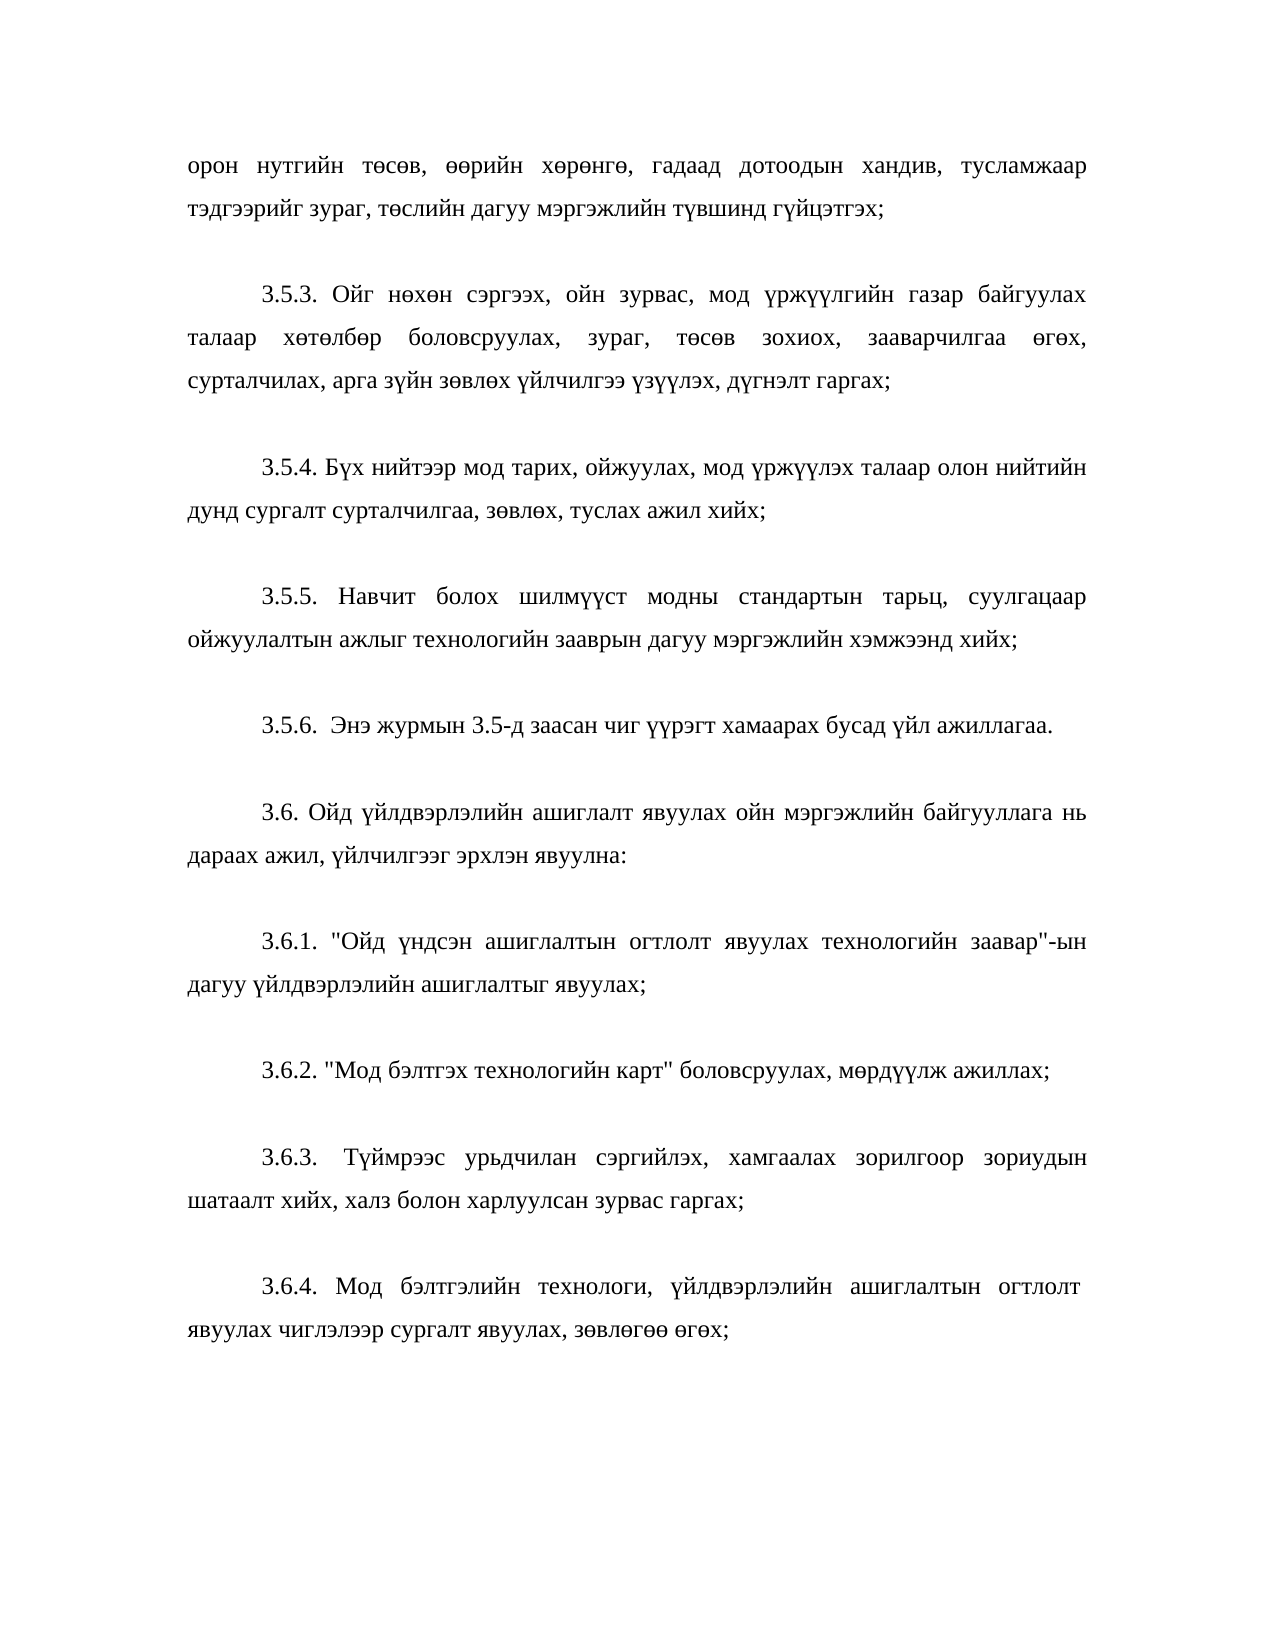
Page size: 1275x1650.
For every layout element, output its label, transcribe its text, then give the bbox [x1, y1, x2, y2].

text 3.6. Ойд үйлдвэрлэлийн ашиглалт явуулах ойн мэргэжлийн байгууллага нь дараах ажил, үйлчилгээг эрхлэн явуулна: [187, 797, 1087, 869]
text 3.5.6. Энэ журмын 3.5-д заасан чиг үүрэгт хамаарах бусад үйл ажиллагаа. [187, 711, 1087, 739]
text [187, 150, 1087, 222]
text 3.5.3. Ойг нөхөн сэргээх, ойн зурвас, мод үржүүлгийн газар байгуулах талаар хөтөлбөр боловсруулах, зураг, төсөв зохиох, зааварчилгаа өгөх, сурталчилах, арга зүйн зөвлөх үйлчилгээ үзүүлэх, дүгнэлт гаргах; [187, 279, 1087, 394]
text 3.5.5. Навчит болох шилмүүст модны стандартын тарьц, суулгацаар ойжуулалтын ажлыг технологийн зааврын дагуу мэргэжлийн хэмжээнд хийх; [187, 581, 1087, 653]
text 3.6.4. Мод бэлтгэлийн технологи, үйлдвэрлэлийн ашиглалтын огтлолт явуулах чиглэлээр сургалт явуулах, зөвлөгөө өгөх; [187, 1271, 1087, 1343]
text 3.6.2. "Мод бэлтгэх технологийн карт" боловсруулах, мөрдүүлж ажиллах; [187, 1056, 1087, 1084]
text 3.5.4. Бүх нийтээр мод тарих, ойжуулах, мод үржүүлэх талаар олон нийтийн дунд сургалт сурталчилгаа, зөвлөх, туслах ажил хийх; [187, 452, 1087, 524]
text 3.6.3. Түймрээс урьдчилан сэргийлэх, хамгаалах зорилгоор зориудын шатаалт хийх, халз болон харлуулсан зурвас гаргах; [187, 1142, 1087, 1214]
text 3.6.1. "Ойд үндсэн ашиглалтын огтлолт явуулах технологийн заавар"-ын дагуу үйлдвэрлэлийн ашиглалтыг явуулах; [187, 926, 1087, 998]
